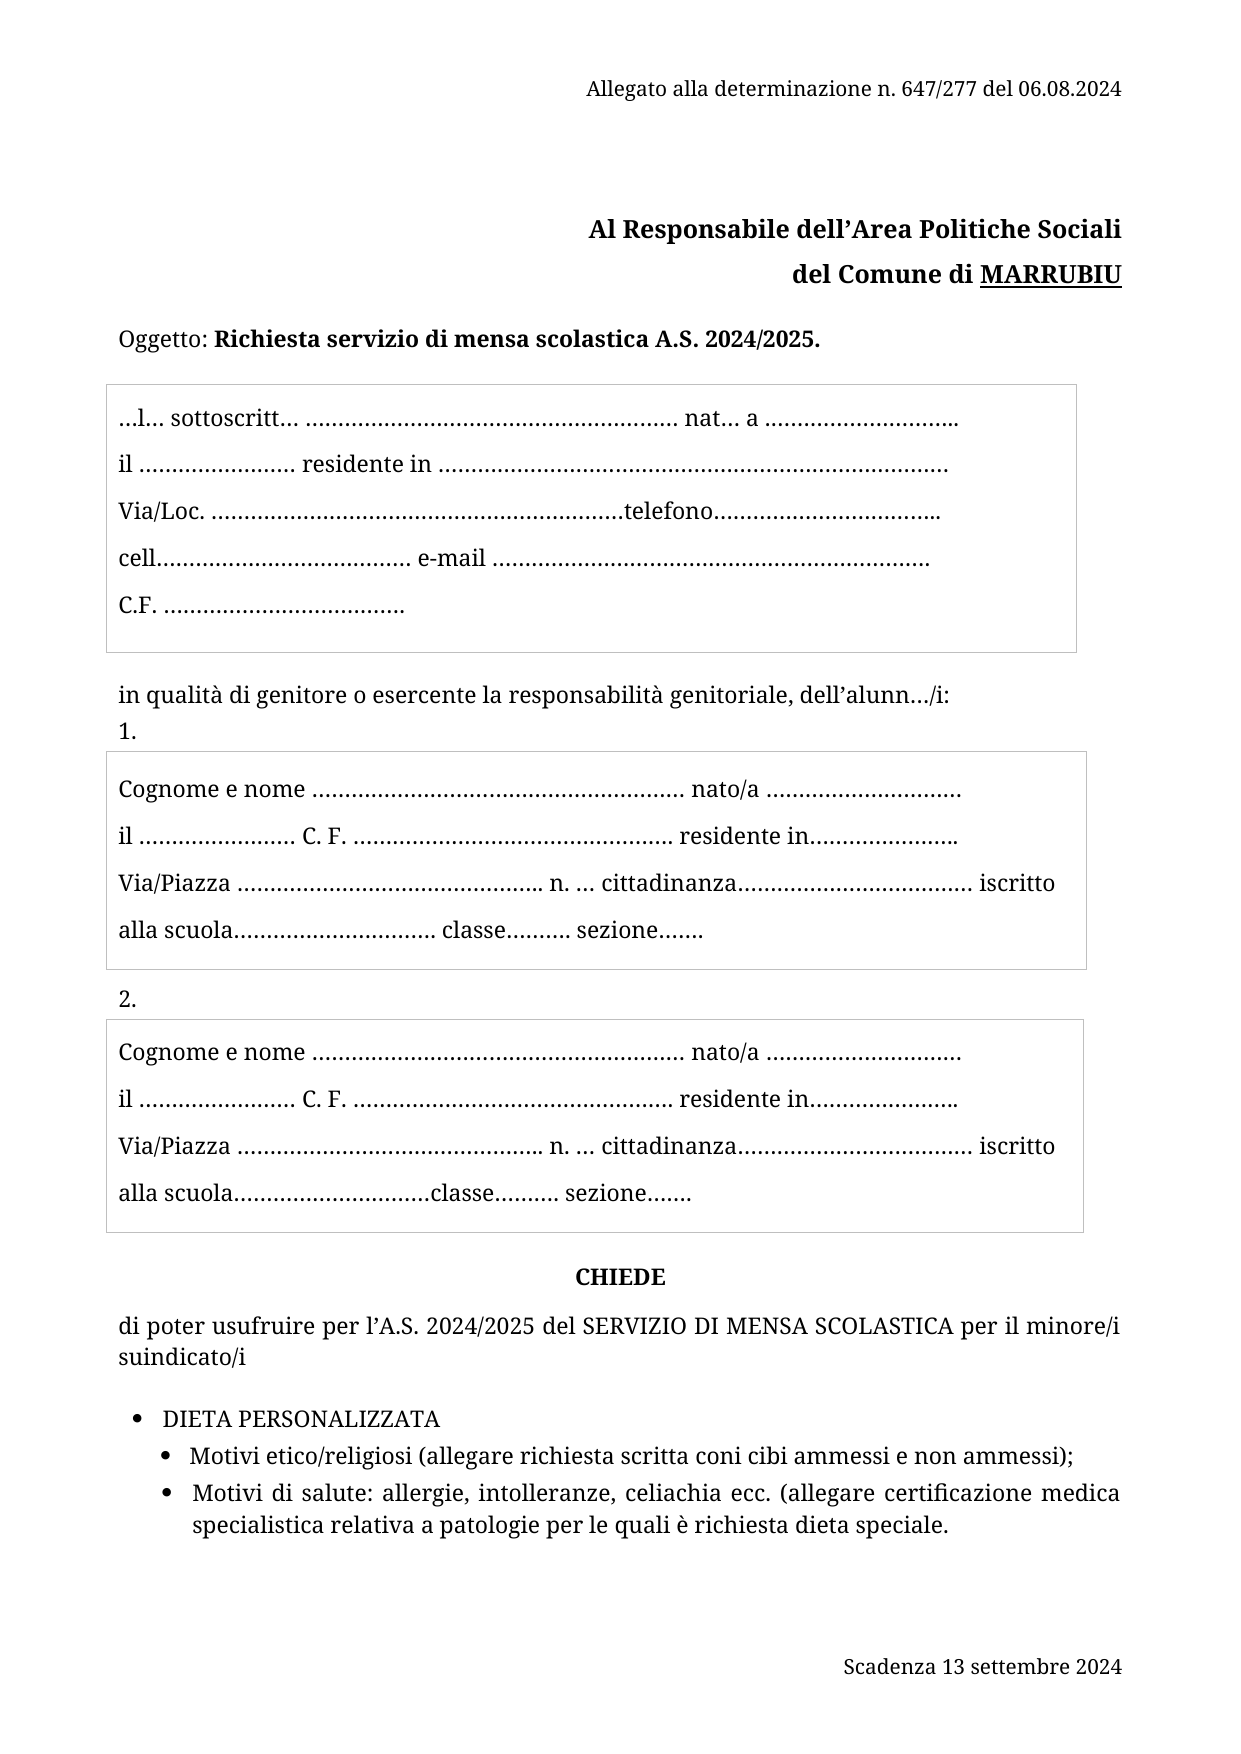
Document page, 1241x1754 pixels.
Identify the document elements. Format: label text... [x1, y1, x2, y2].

list DIETA PERSONALIZZATA [133, 1403, 1122, 1434]
text CHIEDE [118, 1261, 1122, 1292]
text 1. [118, 715, 1122, 746]
text di poter usufruire per l’A.S. 2024/2025 del SERVIZIO DI MENSA SCOLASTICA per il minore/i suindicato/i [118, 1309, 1122, 1372]
table_header Cognome e nome ………………………………………………… nato/a ………………………… il …………………… C. F. …………………………………………. residente in………………….. Via/Piazza ……………………………………….. n. … cittadinanza……………………………… iscritto alla scuola…………………………. classe………. sezione……. [107, 752, 1086, 969]
list Motivi etico/religiosi (allegare richiesta scritta coni cibi ammessi e non ammessi); [161, 1440, 1122, 1472]
table_header Cognome e nome ………………………………………………… nato/a ………………………… il …………………… C. F. …………………………………………. residente in………………….. Via/Piazza ……………………………………….. n. … cittadinanza……………………………… iscritto alla scuola…………………………classe………. sezione……. [107, 1020, 1083, 1232]
text del Comune di MARRUBIU [118, 257, 1122, 291]
text Al Responsabile dell’Area Politiche Sociali [118, 211, 1122, 246]
text 2. [118, 983, 1122, 1014]
text in qualità di genitore o esercente la responsabilità genitoriale, dell’alunn…/i: [118, 679, 1122, 710]
table_header …l… sottoscritt… ………………………………………………… nat… a .……………………….. il …………………… residente in …………………………………………………………………… Via/Loc. ………………………………………………………telefono…………………………….. cell………………………………… e-mail …………………………………………………………. C.F. ………………………………. [107, 385, 1076, 652]
list Motivi di salute: allergie, intolleranze, celiachia ecc. (allegare certificazione medica specialistica relativa a patologie per le quali è richiesta dieta speciale. [162, 1477, 1122, 1540]
text Oggetto: Richiesta servizio di mensa scolastica A.S. 2024/2025. [118, 323, 1122, 354]
